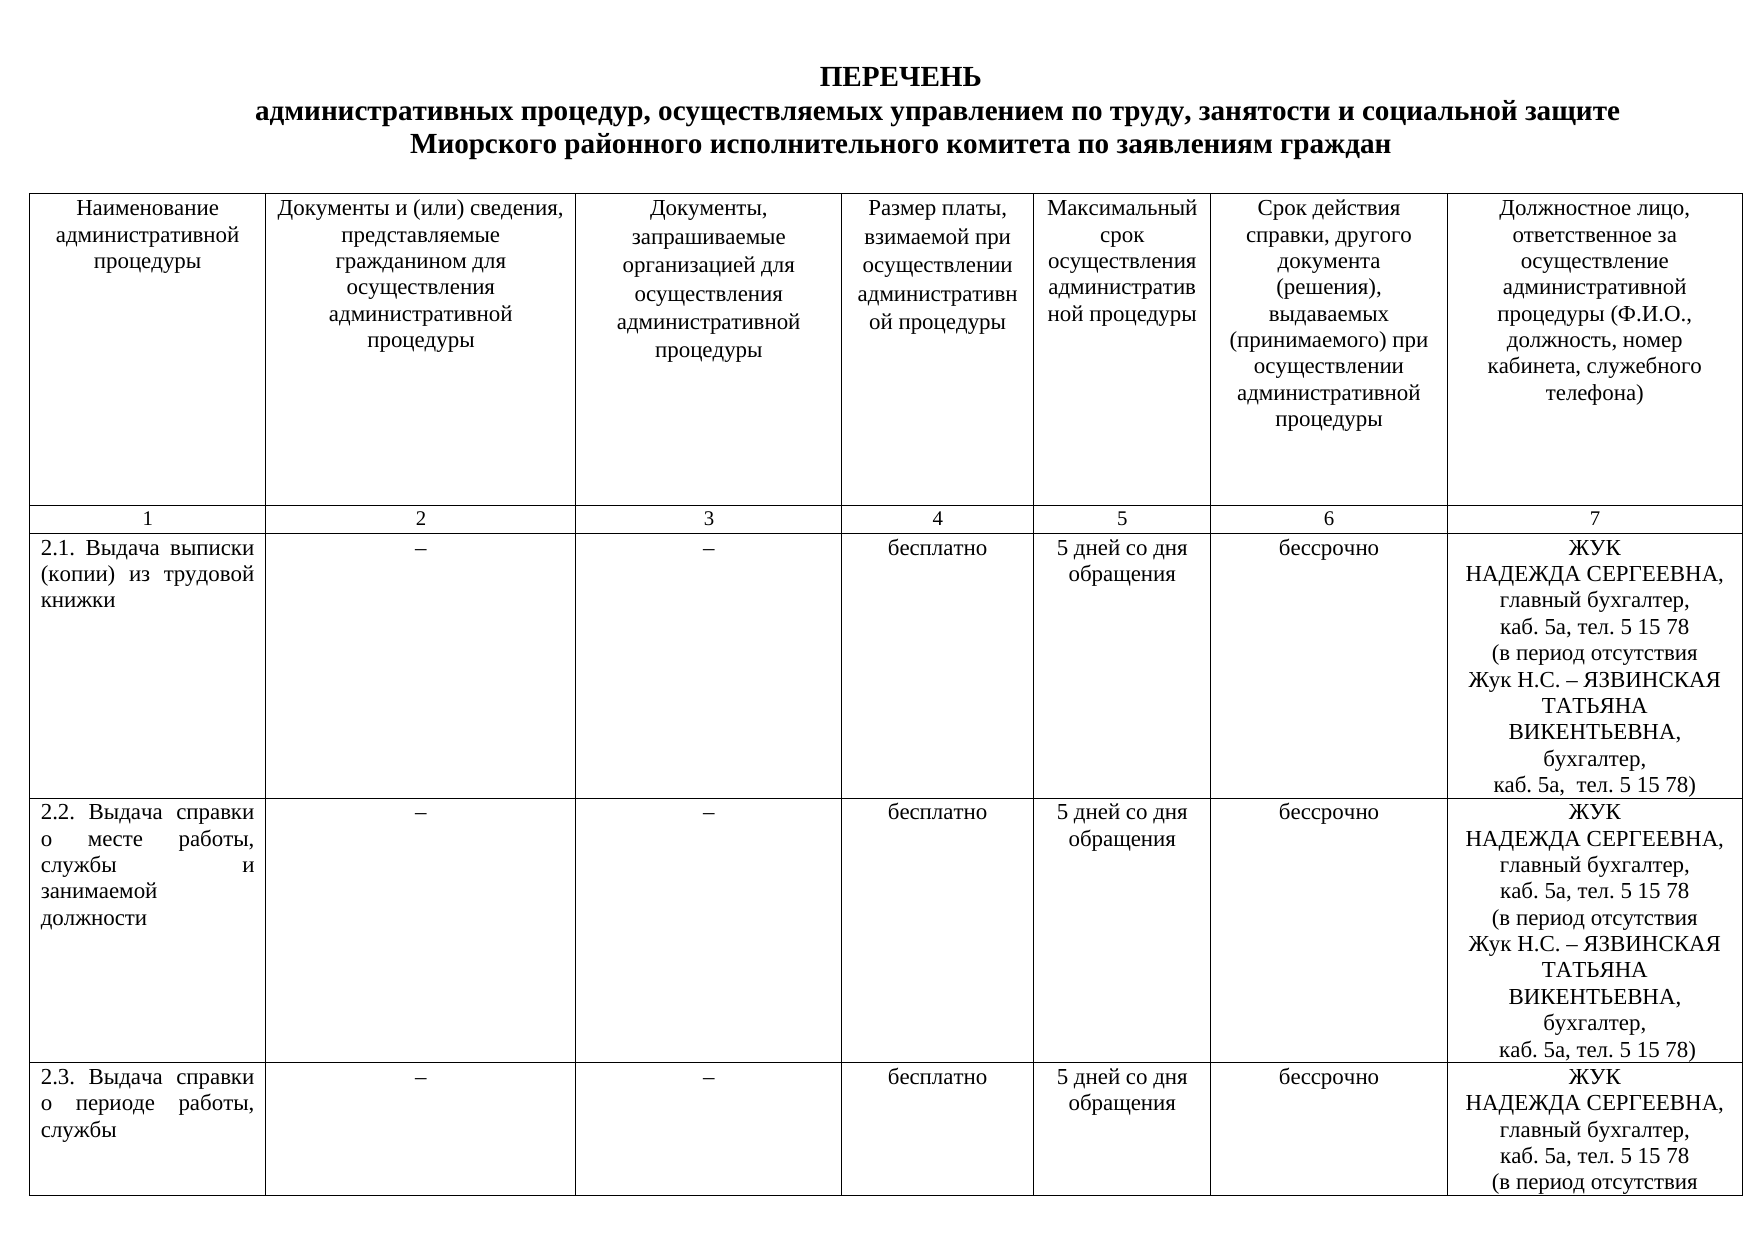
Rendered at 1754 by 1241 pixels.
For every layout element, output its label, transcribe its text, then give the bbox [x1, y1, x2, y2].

table_cell 5 дней со дня обращения [1034, 534, 1210, 797]
table_header Размер платы, взимаемой при осуществлении административной процедуры [842, 194, 1033, 505]
table_cell – [576, 1063, 841, 1195]
table_cell 3 [576, 506, 841, 533]
table_header Наименование административной процедуры [30, 194, 265, 505]
table_cell 5 [1034, 506, 1210, 533]
table_header Максимальный срок осуществления административной процедуры [1034, 194, 1210, 505]
text административных процедур, осуществляемых управлением по труду, занятости и социальной защите [118, 93, 1683, 126]
table_cell – [576, 799, 841, 1062]
table_cell бесплатно [842, 534, 1033, 797]
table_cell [1448, 1063, 1742, 1195]
table_cell – [266, 799, 575, 1062]
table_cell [30, 1063, 265, 1195]
table_cell бесплатно [842, 799, 1033, 1062]
table_cell 4 [842, 506, 1033, 533]
table_cell бесплатно [842, 1063, 1033, 1195]
table_cell 6 [1211, 506, 1447, 533]
table_cell – [266, 534, 575, 797]
table_cell бессрочно [1211, 534, 1447, 797]
table_cell 5 дней со дня обращения [1034, 799, 1210, 1062]
table_cell 2.1. Выдача выписки (копии) из трудовой книжки [30, 534, 265, 797]
table_header Документы и (или) сведения, представляемые гражданином для осуществления административной процедуры [266, 194, 575, 505]
text ПЕРЕЧЕНЬ [118, 59, 1683, 93]
table_header Срок действия справки, другого документа (решения), выдаваемых (принимаемого) при осуществлении административной процедуры [1211, 194, 1447, 505]
table_header Должностное лицо, ответственное за осуществление административной процедуры (Ф.И.О., должность, номер кабинета, служебного телефона) [1448, 194, 1742, 505]
text Миорского районного исполнительного комитета по заявлениям граждан [118, 126, 1683, 160]
table_cell бессрочно [1211, 799, 1447, 1062]
table_cell 2.2. Выдача справки о месте работы, службы и занимаемой должности [30, 799, 265, 1062]
table_cell 1 [30, 506, 265, 533]
table_cell – [266, 1063, 575, 1195]
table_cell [1034, 1063, 1210, 1195]
table_header Документы, запрашиваемые организацией для осуществления административной процедуры [576, 194, 841, 505]
table_cell 2 [266, 506, 575, 533]
table_cell бессрочно [1211, 1063, 1447, 1195]
table_cell 7 [1448, 506, 1742, 533]
table_cell – [576, 534, 841, 797]
